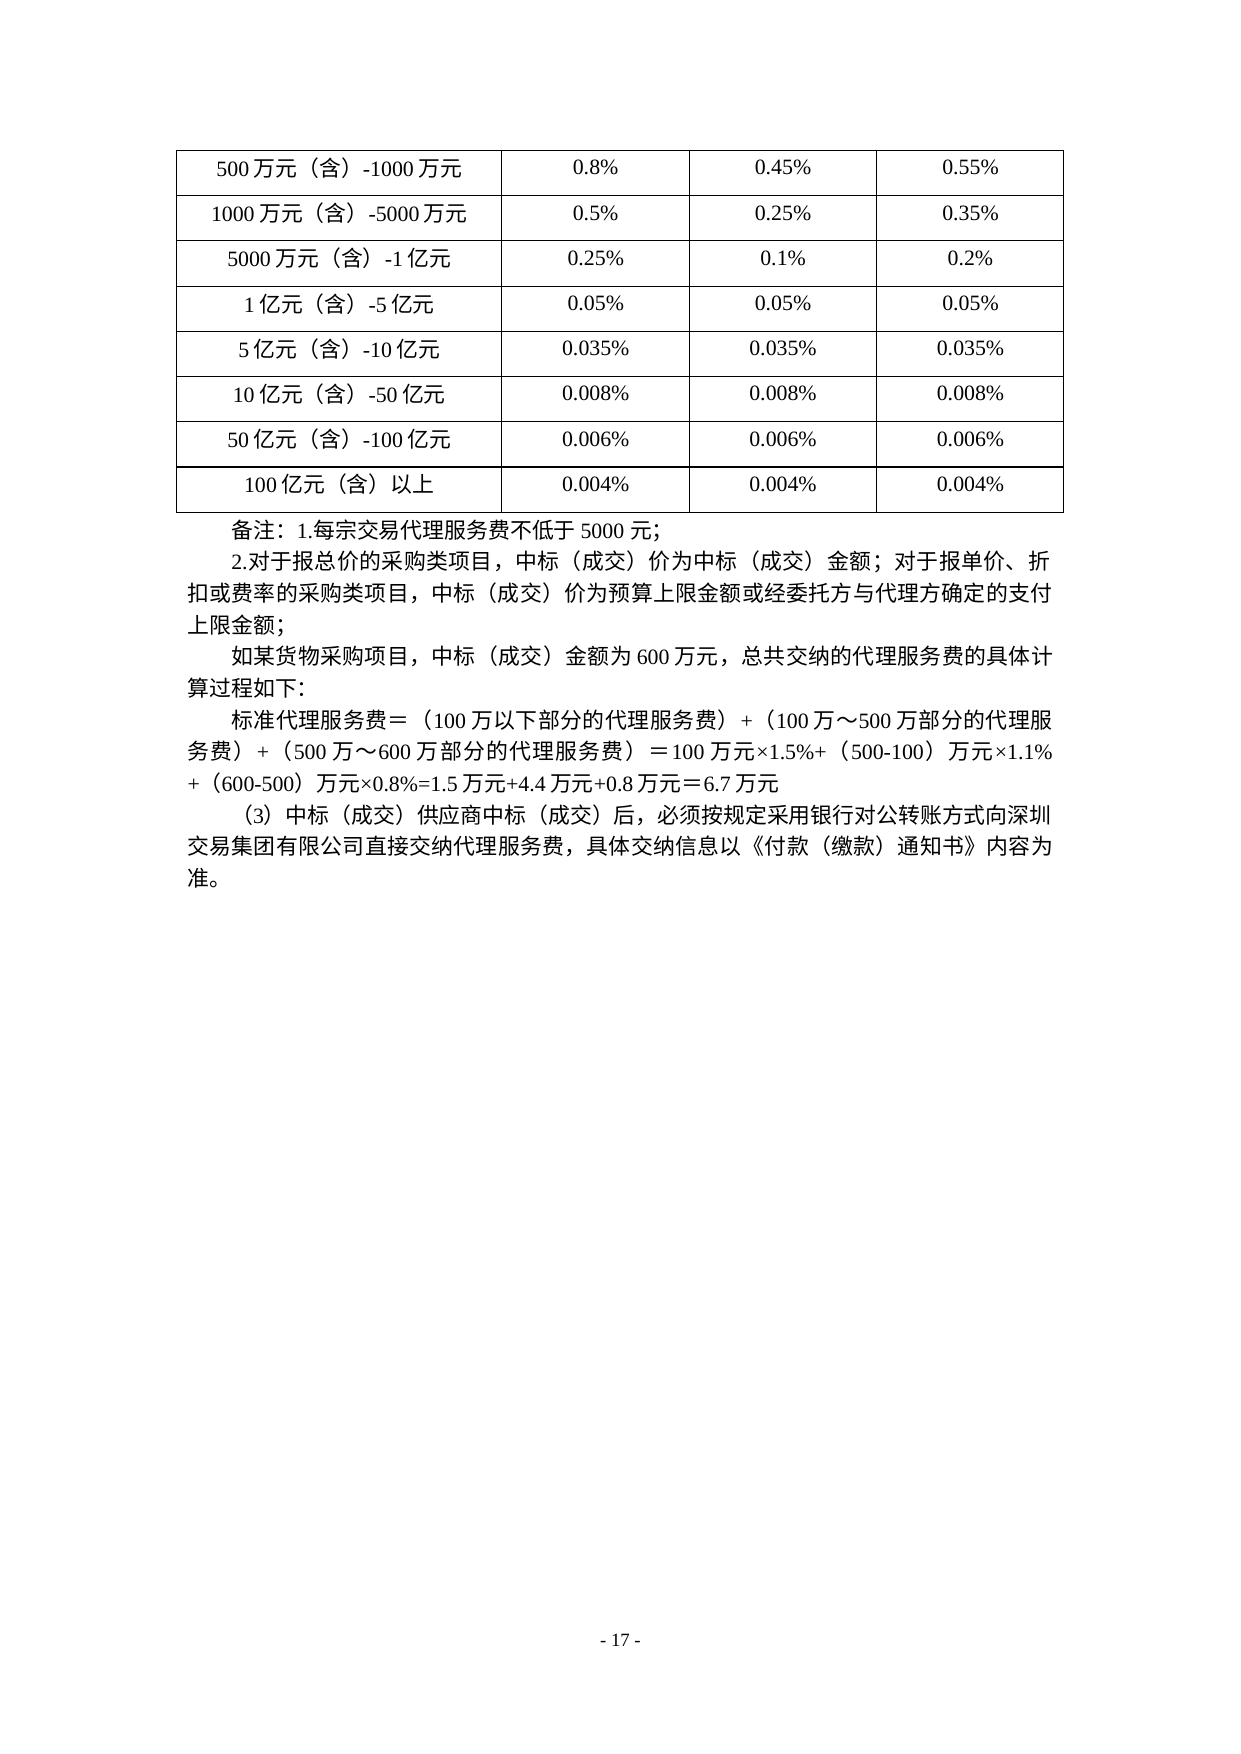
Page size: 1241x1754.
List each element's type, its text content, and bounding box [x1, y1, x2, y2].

table_cell 0.25% [690, 196, 876, 240]
table_cell 0.05% [502, 287, 689, 331]
table_cell 0.035% [877, 332, 1063, 376]
text 标准代理服务费＝（100万以下部分的代理服务费）+（100万～500万部分的代理服务费）+（500万～600万部分的代理服务费）＝100万元×1.5%+（500-100）万元×1.1%+（600-500）万元×0.8%=1.5万元+4.4万元+0.8万元＝6.7万元 [187, 703, 1053, 798]
table_cell 0.006% [877, 422, 1063, 466]
table_cell 5000万元（含）-1亿元 [177, 241, 501, 286]
table_cell 5亿元（含）-10亿元 [177, 332, 501, 376]
table_cell 0.05% [690, 287, 876, 331]
table_cell 0.006% [502, 422, 689, 466]
table_cell 0.35% [877, 196, 1063, 240]
table_cell 0.45% [690, 151, 876, 195]
table_cell 0.035% [690, 332, 876, 376]
table_cell 10亿元（含）-50亿元 [177, 377, 501, 421]
text 如某货物采购项目，中标（成交）金额为600万元，总共交纳的代理服务费的具体计算过程如下： [187, 639, 1053, 703]
table_cell 0.035% [502, 332, 689, 376]
table_cell 0.008% [877, 377, 1063, 421]
text （3）中标（成交）供应商中标（成交）后，必须按规定采用银行对公转账方式向深圳交易集团有限公司直接交纳代理服务费，具体交纳信息以《付款（缴款）通知书》内容为准。 [187, 798, 1053, 893]
table_cell 1000万元（含）-5000万元 [177, 196, 501, 240]
table_cell 0.1% [690, 241, 876, 286]
table_cell 0.05% [877, 287, 1063, 331]
text 2.对于报总价的采购类项目，中标（成交）价为中标（成交）金额；对于报单价、折扣或费率的采购类项目，中标（成交）价为预算上限金额或经委托方与代理方确定的支付上限金额； [187, 544, 1053, 639]
table_cell 50亿元（含）-100亿元 [177, 422, 501, 466]
table_cell 0.004% [502, 468, 689, 512]
table_cell 1亿元（含）-5亿元 [177, 287, 501, 331]
table_cell 0.004% [877, 468, 1063, 512]
table_cell 500万元（含）-1000万元 [177, 151, 501, 195]
table_cell 0.25% [502, 241, 689, 286]
table_cell 0.55% [877, 151, 1063, 195]
table_cell 0.5% [502, 196, 689, 240]
table_cell 0.006% [690, 422, 876, 466]
table_cell 100亿元（含）以上 [177, 468, 501, 512]
table_cell 0.2% [877, 241, 1063, 286]
table_cell 0.008% [502, 377, 689, 421]
table_cell 0.008% [690, 377, 876, 421]
table_cell 0.8% [502, 151, 689, 195]
text 备注：1.每宗交易代理服务费不低于 5000 元； [187, 513, 1053, 544]
table_cell 0.004% [690, 468, 876, 512]
